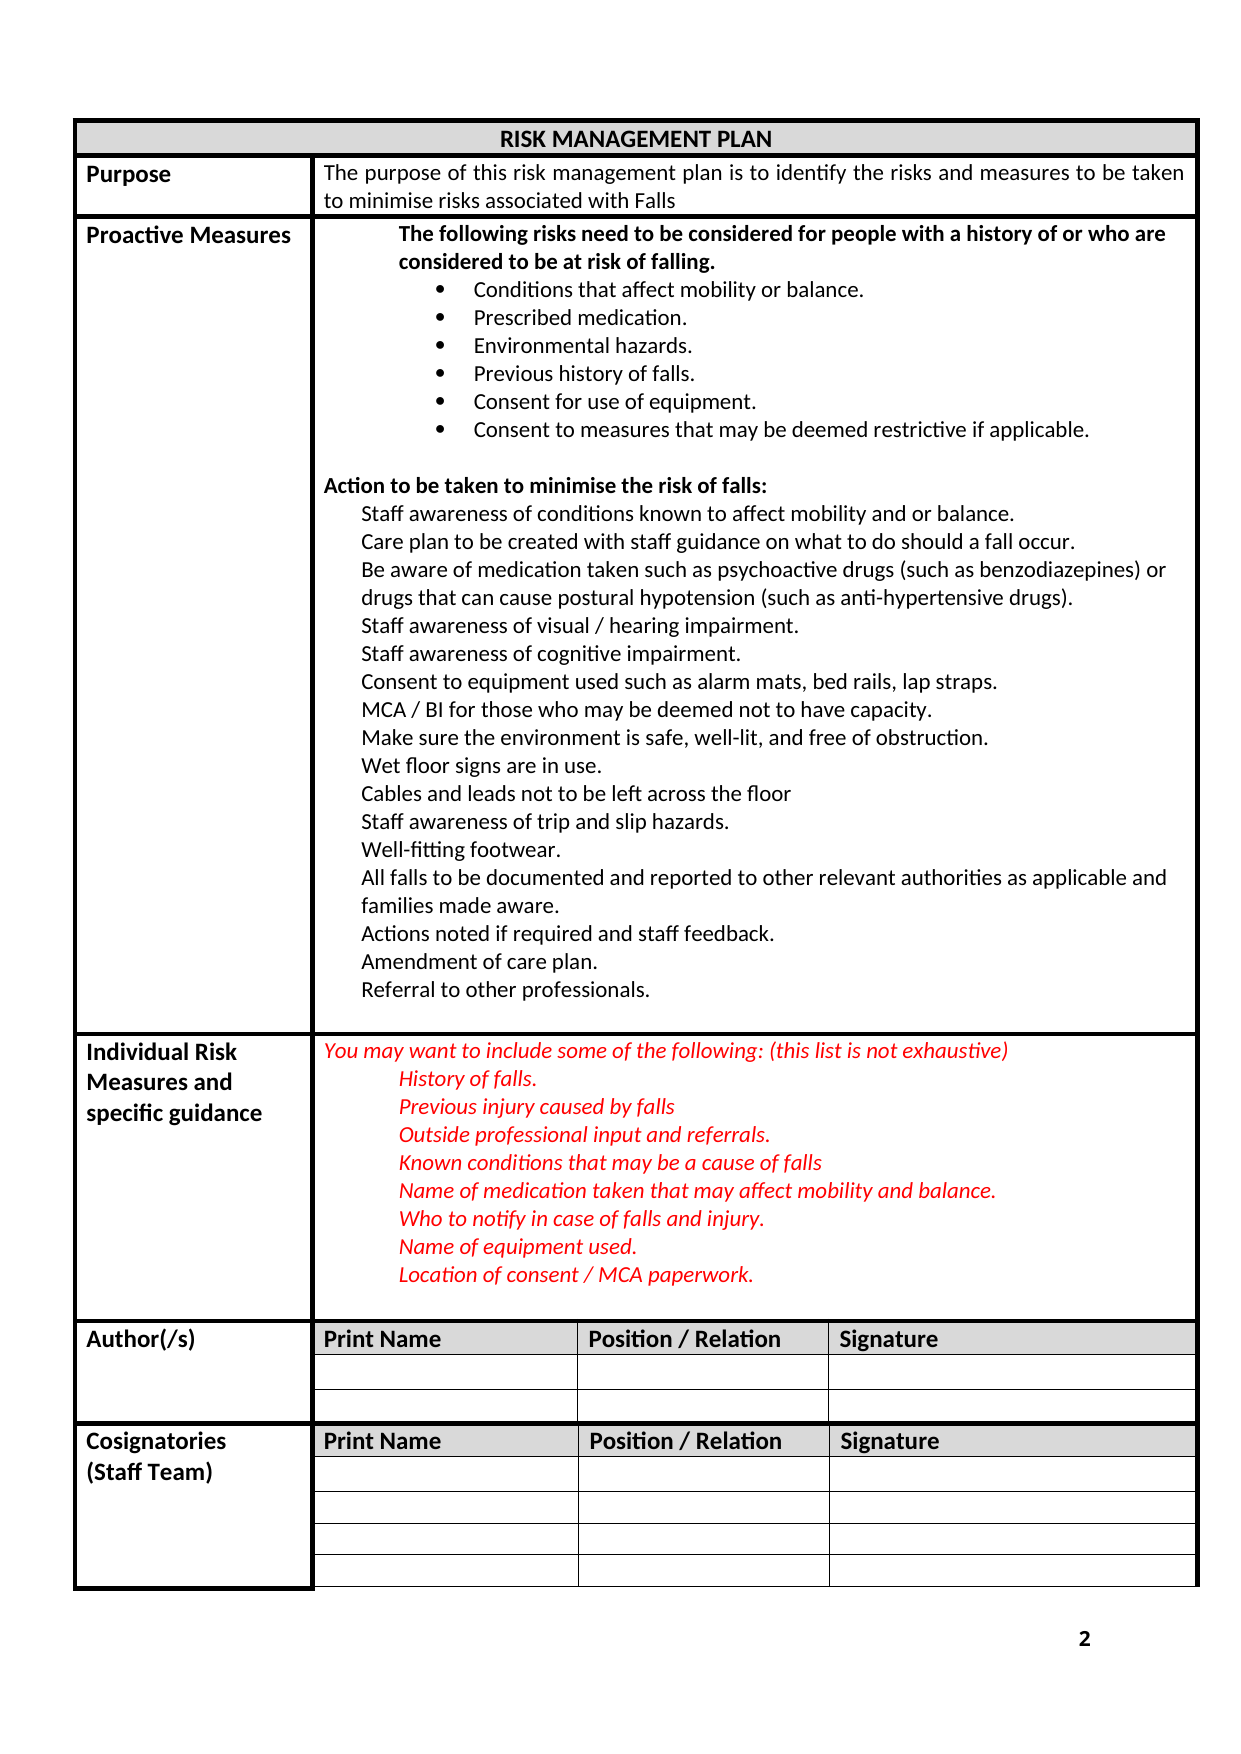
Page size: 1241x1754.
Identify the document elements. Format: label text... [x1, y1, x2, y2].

table_cell Print Name [315, 1323, 577, 1354]
table_cell The purpose of this risk management plan is to identify the risks and measures to be taken to minimise risks associated with Falls [315, 158, 1195, 214]
table_cell [830, 1555, 1195, 1586]
table_cell [579, 1524, 829, 1554]
table_cell Position / Relation [578, 1323, 828, 1354]
table_cell You may want to include some of the following: (this list is not exhaustive) History of falls. Previous injury caused by falls Outside professional input and referrals. Known conditions that may be a cause of falls Name of medication taken that may affect mobility and balance. Who to notify in case of falls and injury. Name of equipment used. Location of consent / MCA paperwork. [315, 1036, 1195, 1319]
table_cell [578, 1355, 828, 1389]
table_cell [579, 1457, 829, 1491]
table_cell Position / Relation [579, 1426, 829, 1456]
table_cell Signature [829, 1323, 1195, 1354]
table_cell The following risks need to be considered for people with a history of or who are considered to be at risk of falling. Conditions that affect mobility or balance. Prescribed medication. Environmental hazards. Previous history of falls. Consent for use of equipment. Consent to measures that may be deemed restrictive if applicable. Action to be taken to minimise the risk of falls: Staff awareness of conditions known to affect mobility and or balance. Care plan to be created with staff guidance on what to do should a fall occur. Be aware of medication taken such as psychoactive drugs (such as benzodiazepines) or drugs that can cause postural hypotension (such as anti-hypertensive drugs). Staff awareness of visual / hearing impairment. Staff awareness of cognitive impairment. Consent to equipment used such as alarm mats, bed rails, lap straps. MCA / BI for those who may be deemed not to have capacity. Make sure the environment is safe, well-lit, and free of obstruction. Wet floor signs are in use. Cables and leads not to be left across the floor Staff awareness of trip and slip hazards. Well-fitting footwear. All falls to be documented and reported to other relevant authorities as applicable and families made aware. Actions noted if required and staff feedback. Amendment of care plan. Referral to other professionals. [315, 219, 1195, 1031]
table_cell Signature [830, 1426, 1195, 1456]
table_cell [830, 1524, 1195, 1554]
table_cell [579, 1555, 829, 1586]
table_cell [315, 1524, 578, 1554]
table_cell Purpose [77, 158, 310, 214]
table_cell [578, 1390, 828, 1421]
table_cell Cosignatories (Staff Team) [77, 1426, 310, 1586]
table_cell [315, 1555, 578, 1586]
table_cell [829, 1355, 1195, 1389]
table_cell [315, 1390, 577, 1421]
table_cell [315, 1492, 578, 1523]
table_cell Print Name [315, 1426, 578, 1456]
table_cell Proactive Measures [77, 219, 310, 1031]
table_cell [579, 1492, 829, 1523]
table_cell [315, 1457, 578, 1491]
table_cell [829, 1390, 1195, 1421]
table_cell [830, 1492, 1195, 1523]
table_cell Author(/s) [77, 1323, 310, 1421]
table_cell Individual Risk Measures and specific guidance [77, 1036, 310, 1319]
table_header RISK MANAGEMENT PLAN [77, 123, 1195, 153]
table_cell [830, 1457, 1195, 1491]
table_cell [315, 1355, 577, 1389]
